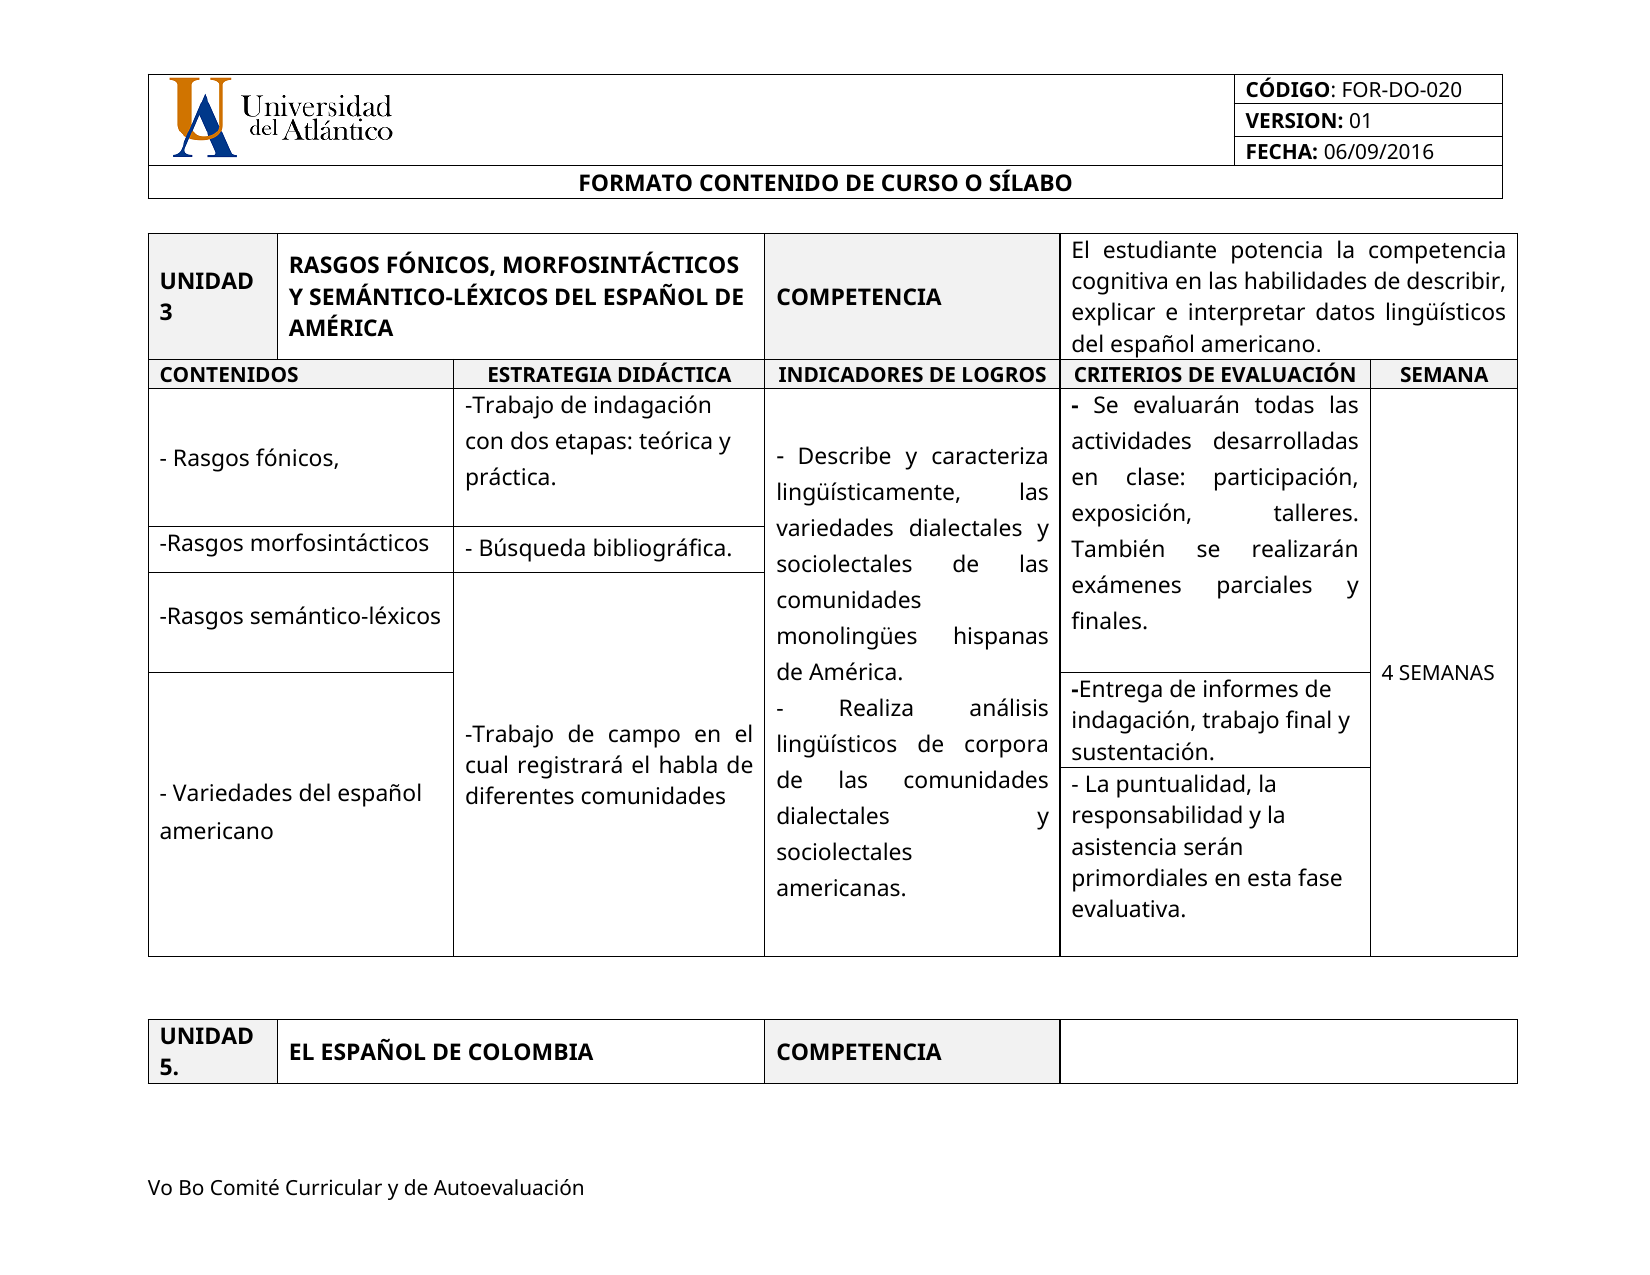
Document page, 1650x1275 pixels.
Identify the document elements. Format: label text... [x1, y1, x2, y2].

table_header COMPETENCIA [765, 234, 1059, 359]
table_cell - Se evaluarán todas las actividades desarrolladas en clase: participación, exposición, talleres. También se realizarán exámenes parciales y finales. [1061, 389, 1370, 672]
table_cell - Variedades del español americano [149, 673, 453, 956]
table_cell -Entrega de informes de indagación, trabajo final y sustentación. [1061, 673, 1370, 767]
table_cell INDICADORES DE LOGROS [765, 360, 1059, 388]
table_cell - La puntualidad, la responsabilidad y la asistencia serán primordiales en esta fase evaluativa. [1061, 768, 1370, 956]
table_cell CONTENIDOS [149, 360, 453, 388]
table_header EL ESPAÑOL DE COLOMBIA [278, 1020, 764, 1083]
table_cell -Rasgos semántico-léxicos [149, 573, 453, 672]
table_cell ESTRATEGIA DIDÁCTICA [454, 360, 764, 388]
table_cell - Describe y caracteriza lingüísticamente, las variedades dialectales y sociolectales de las comunidades monolingües hispanas de América. - Realiza análisis lingüísticos de corpora de las comunidades dialectales y sociolectales americanas. [765, 389, 1059, 956]
table_cell 4 SEMANAS [1371, 389, 1517, 956]
table_cell SEMANA [1371, 360, 1517, 388]
table_cell -Trabajo de indagación con dos etapas: teórica y práctica. [454, 389, 764, 526]
table_cell -Rasgos morfosintácticos [149, 527, 453, 572]
table_header COMPETENCIA [765, 1020, 1059, 1083]
table_cell -Trabajo de campo en el cual registrará el habla de diferentes comunidades [454, 573, 764, 956]
table_cell CRITERIOS DE EVALUACIÓN [1061, 360, 1370, 388]
table_header El estudiante potencia la competencia cognitiva en las habilidades de describir, explicar e interpretar datos lingüísticos del español americano. [1061, 234, 1517, 359]
table_cell - Búsqueda bibliográfica. [454, 527, 764, 572]
table_header RASGOS FÓNICOS, MORFOSINTÁCTICOS Y SEMÁNTICO-LÉXICOS DEL ESPAÑOL DE AMÉRICA [278, 234, 764, 359]
picture [159, 75, 402, 160]
table_header UNIDAD 3 [149, 234, 277, 359]
table_header UNIDAD 5. [149, 1020, 277, 1083]
table_cell - Rasgos fónicos, [149, 389, 453, 526]
table_header [1061, 1020, 1517, 1083]
